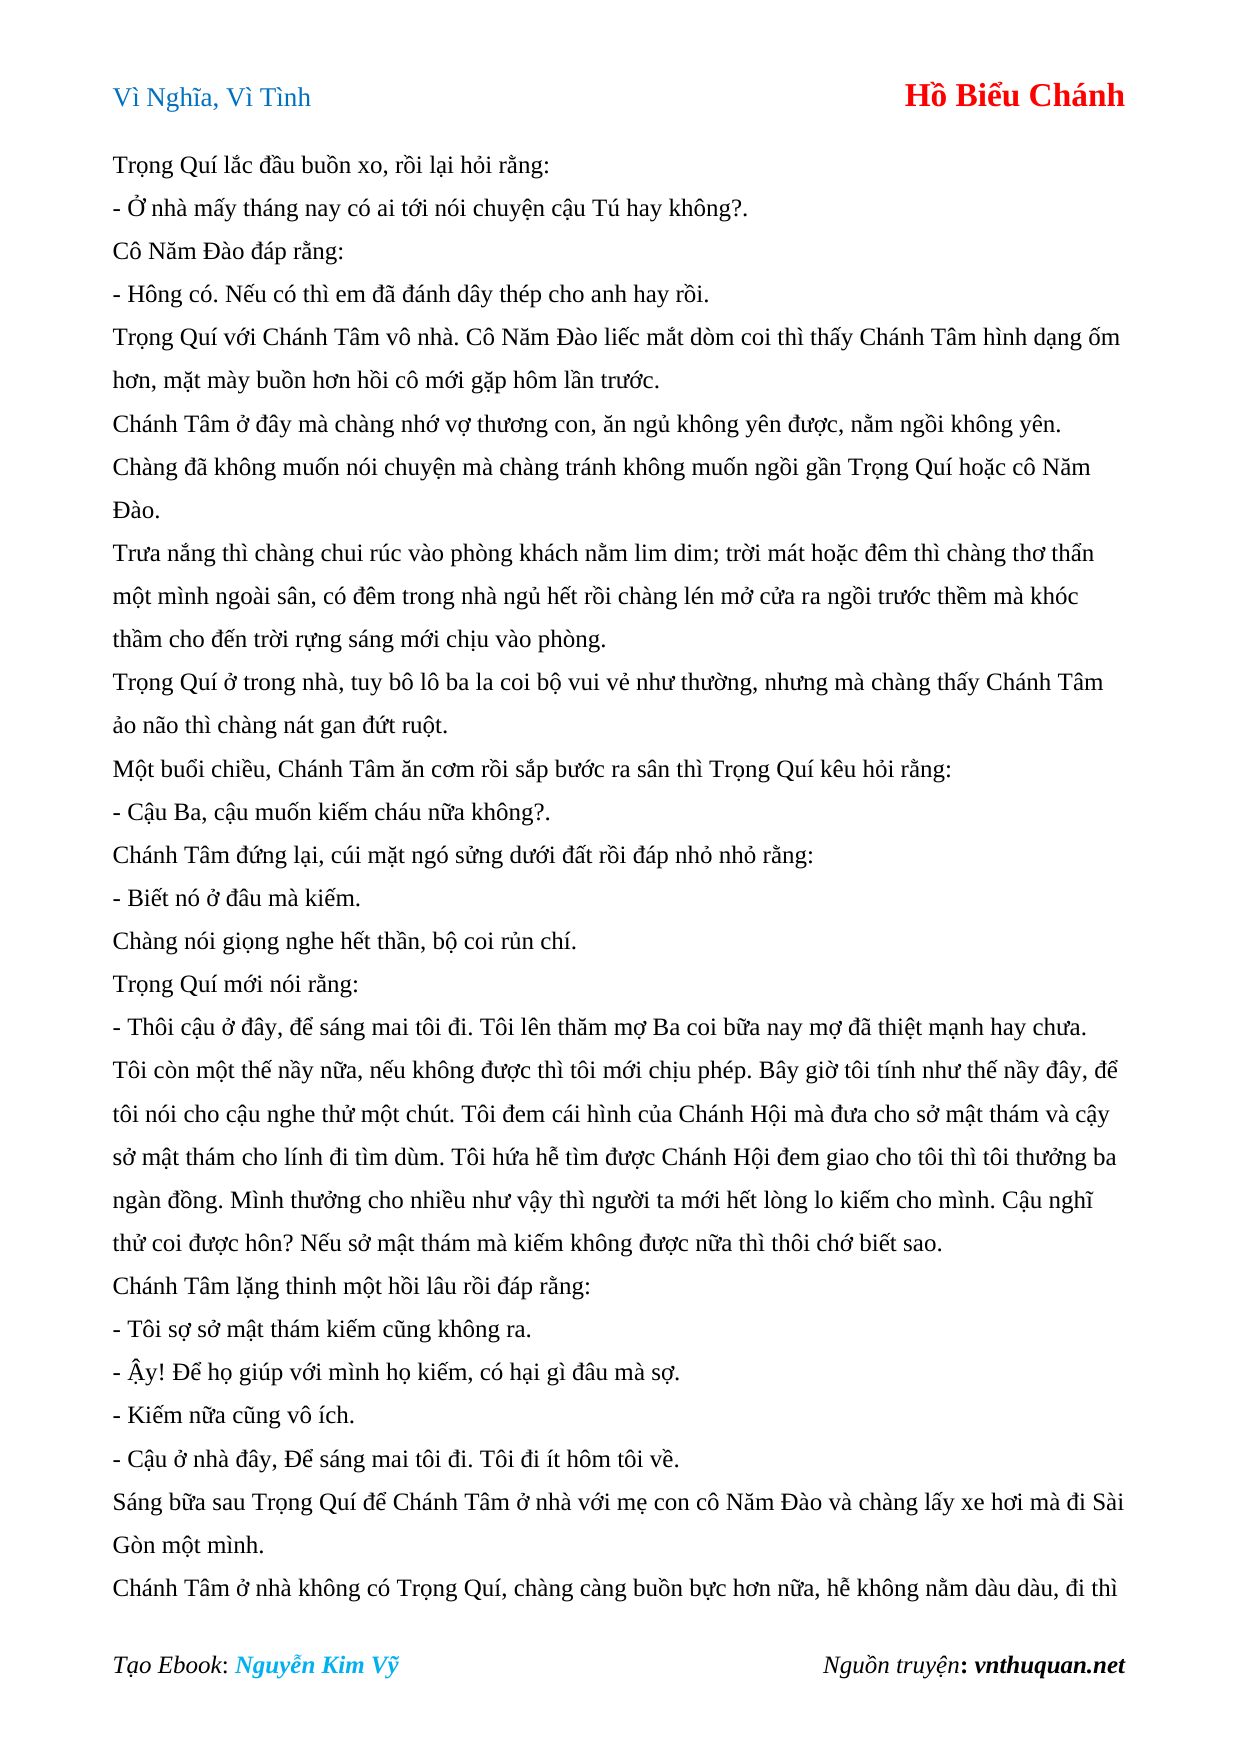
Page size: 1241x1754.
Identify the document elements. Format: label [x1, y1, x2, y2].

text [112, 150, 1128, 1602]
